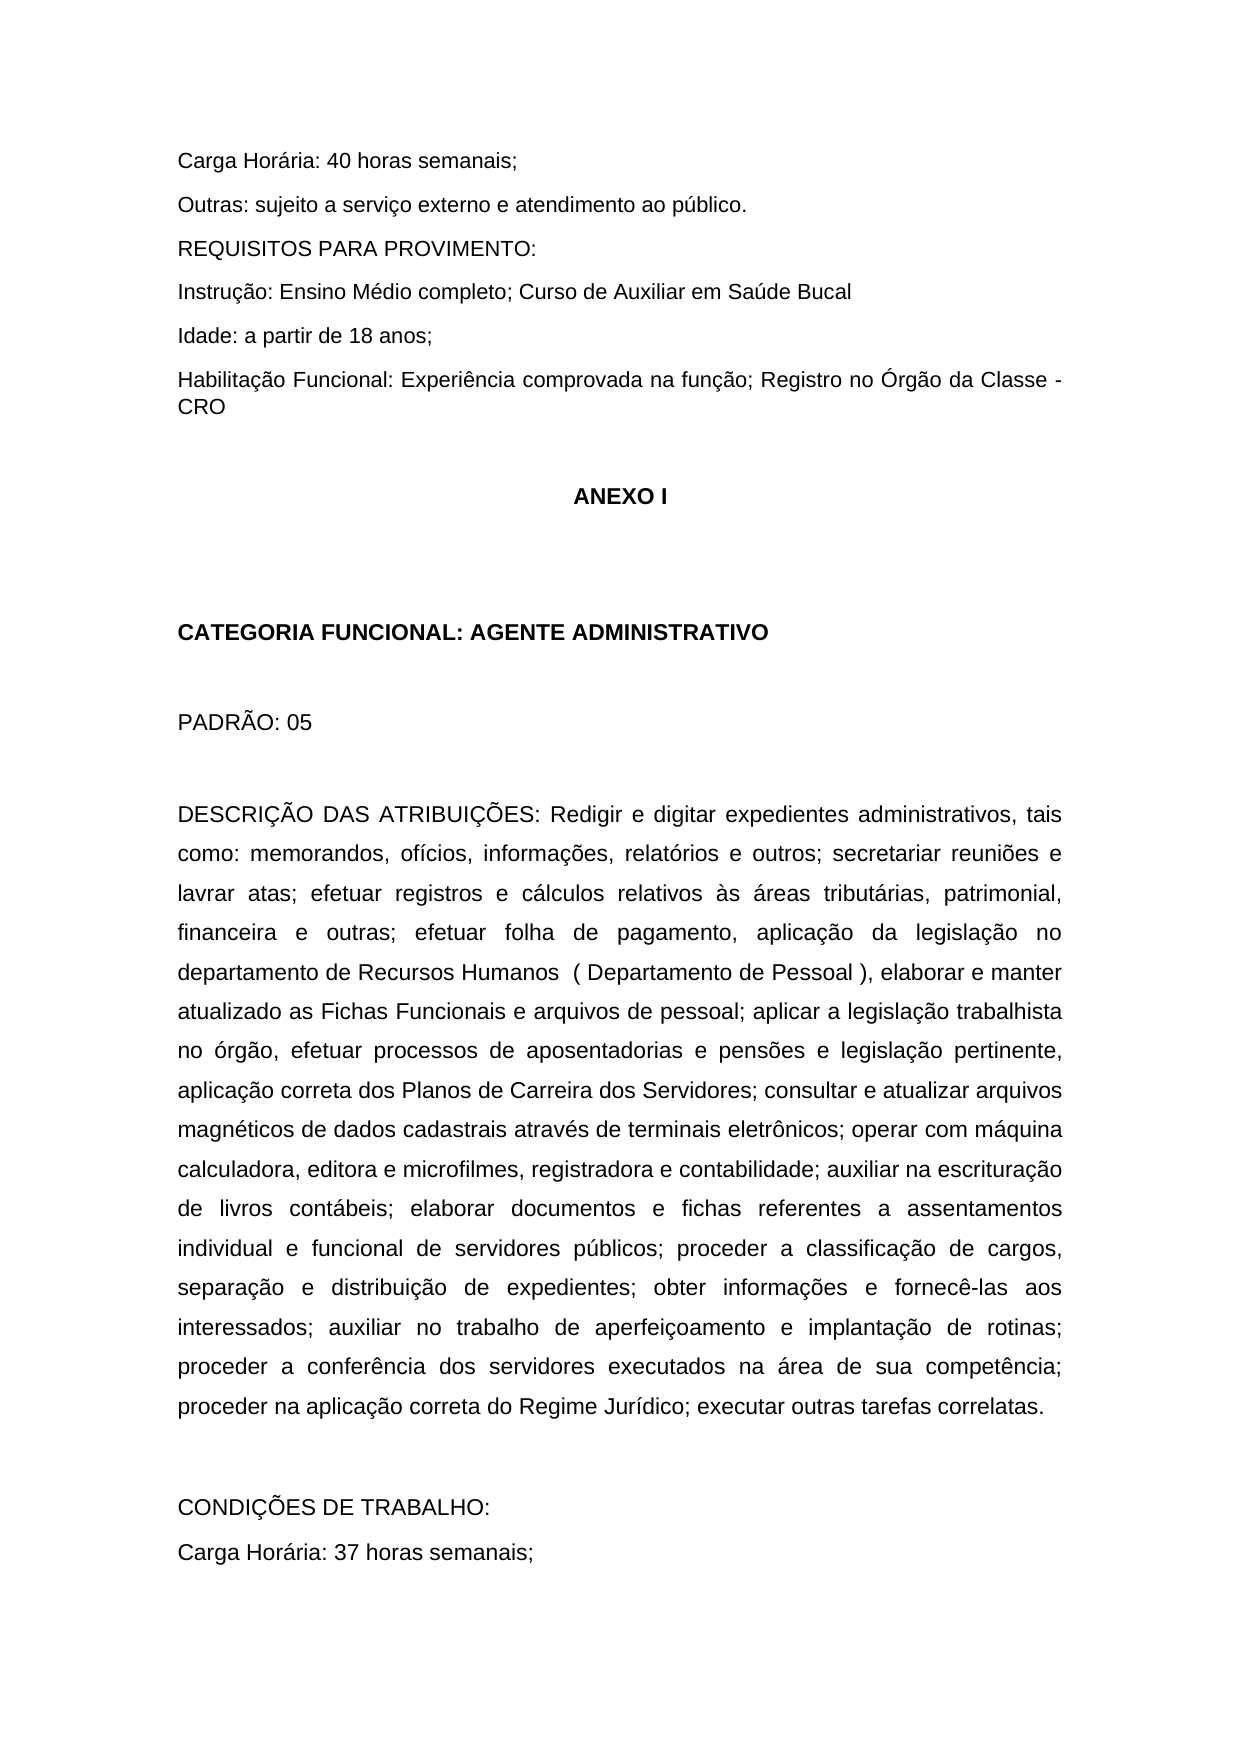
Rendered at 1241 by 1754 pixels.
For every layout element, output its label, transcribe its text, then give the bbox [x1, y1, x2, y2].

text REQUISITOS PARA PROVIMENTO: [177, 235, 1063, 261]
text ANEXO I [177, 483, 1063, 509]
text Habilitação Funcional: Experiência comprovada na função; Registro no Órgão da Classe - CRO [177, 367, 1063, 419]
text Carga Horária: 37 horas semanais; [177, 1539, 1063, 1565]
text Outras: sujeito a serviço externo e atendimento ao público. [177, 192, 1063, 217]
text CONDIÇÕES DE TRABALHO: [177, 1494, 1063, 1520]
text Instrução: Ensino Médio completo; Curso de Auxiliar em Saúde Bucal [177, 279, 1063, 304]
text CATEGORIA FUNCIONAL: AGENTE ADMINISTRATIVO [177, 618, 1063, 645]
text Idade: a partir de 18 anos; [177, 323, 1063, 348]
text Carga Horária: 40 horas semanais; [177, 148, 1063, 173]
text PADRÃO: 05 [177, 709, 1063, 735]
text DESCRIÇÃO DAS ATRIBUIÇÕES: Redigir e digitar expedientes administrativos, tais como: memorandos, ofícios, informações, relatórios e outros; secretariar reuniões e lavrar atas; efetuar registros e cálculos relativos às áreas tributárias, patrimonial, financeira e outras; efetuar folha de pagamento, aplicação da legislação no departamento de Recursos Humanos ( Departamento de Pessoal ), elaborar e manter atualizado as Fichas Funcionais e arquivos de pessoal; aplicar a legislação trabalhista no órgão, efetuar processos de aposentadorias e pensões e legislação pertinente, aplicação correta dos Planos de Carreira dos Servidores; consultar e atualizar arquivos magnéticos de dados cadastrais através de terminais eletrônicos; operar com máquina calculadora, editora e microfilmes, registradora e contabilidade; auxiliar na escrituração de livros contábeis; elaborar documentos e fichas referentes a assentamentos individual e funcional de servidores públicos; proceder a classificação de cargos, separação e distribuição de expedientes; obter informações e fornecê-las aos interessados; auxiliar no trabalho de aperfeiçoamento e implantação de rotinas; proceder a conferência dos servidores executados na área de sua competência; proceder na aplicação correta do Regime Jurídico; executar outras tarefas correlatas. [177, 801, 1063, 1419]
